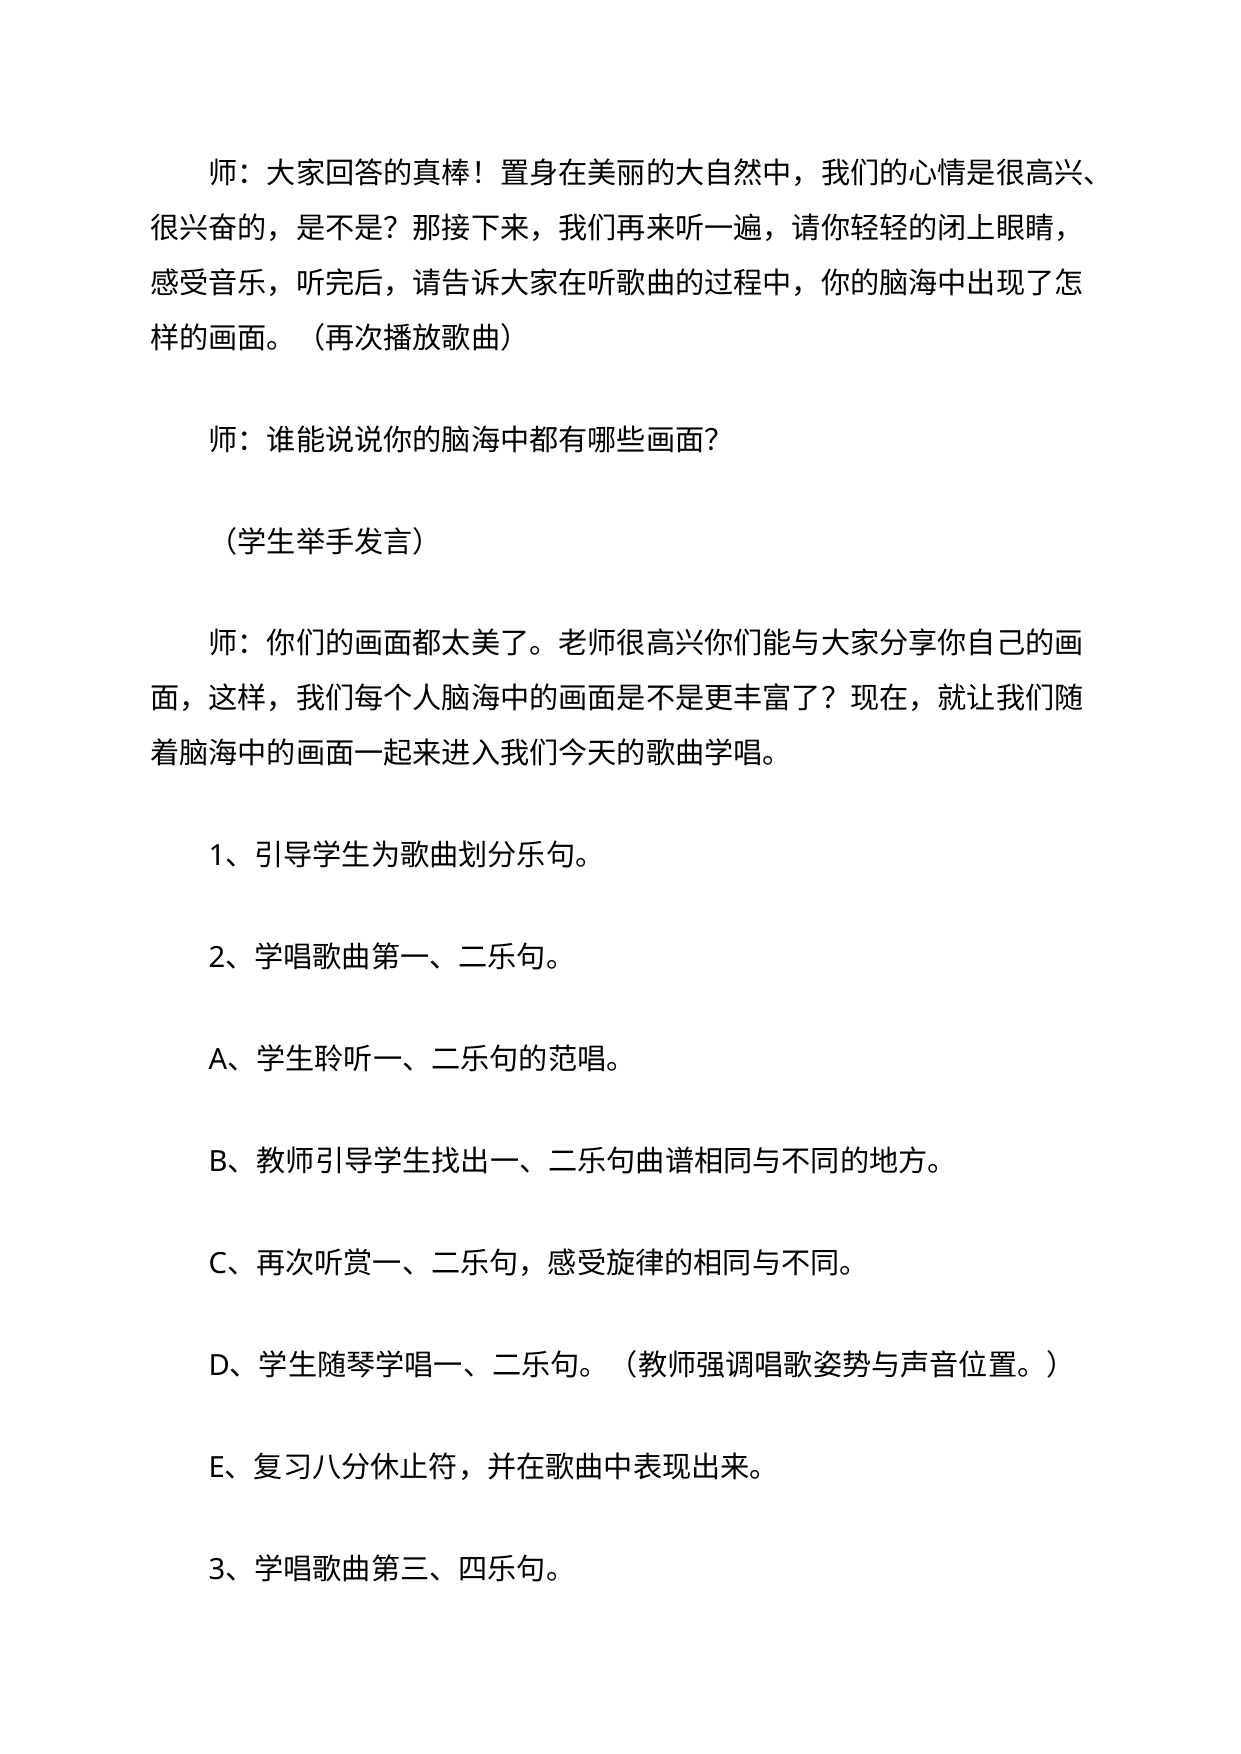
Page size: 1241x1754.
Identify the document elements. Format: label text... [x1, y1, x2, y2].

text E、复习八分休止符，并在歌曲中表现出来。 [150, 1443, 1090, 1486]
text 3、学唱歌曲第三、四乐句。 [150, 1545, 1090, 1588]
text D、学生随琴学唱一、二乐句。（教师强调唱歌姿势与声音位置。） [150, 1341, 1090, 1384]
text 1、引导学生为歌曲划分乐句。 [150, 832, 1090, 874]
text A、学生聆听一、二乐句的范唱。 [150, 1036, 1090, 1078]
text C、再次听赏一、二乐句，感受旋律的相同与不同。 [150, 1239, 1090, 1282]
text 2、学唱歌曲第一、二乐句。 [150, 933, 1090, 976]
text 师：你们的画面都太美了。老师很高兴你们能与大家分享你自己的画面，这样，我们每个人脑海中的画面是不是更丰富了？现在，就让我们随着脑海中的画面一起来进入我们今天的歌曲学唱。 [150, 620, 1090, 772]
text 师：谁能说说你的脑海中都有哪些画面？ [150, 416, 1090, 459]
text B、教师引导学生找出一、二乐句曲谱相同与不同的地方。 [150, 1137, 1090, 1180]
text 师：大家回答的真棒！置身在美丽的大自然中，我们的心情是很高兴、很兴奋的，是不是？那接下来，我们再来听一遍，请你轻轻的闭上眼睛，感受音乐，听完后，请告诉大家在听歌曲的过程中，你的脑海中出现了怎样的画面。（再次播放歌曲） [150, 150, 1090, 357]
text （学生举手发言） [150, 518, 1090, 561]
